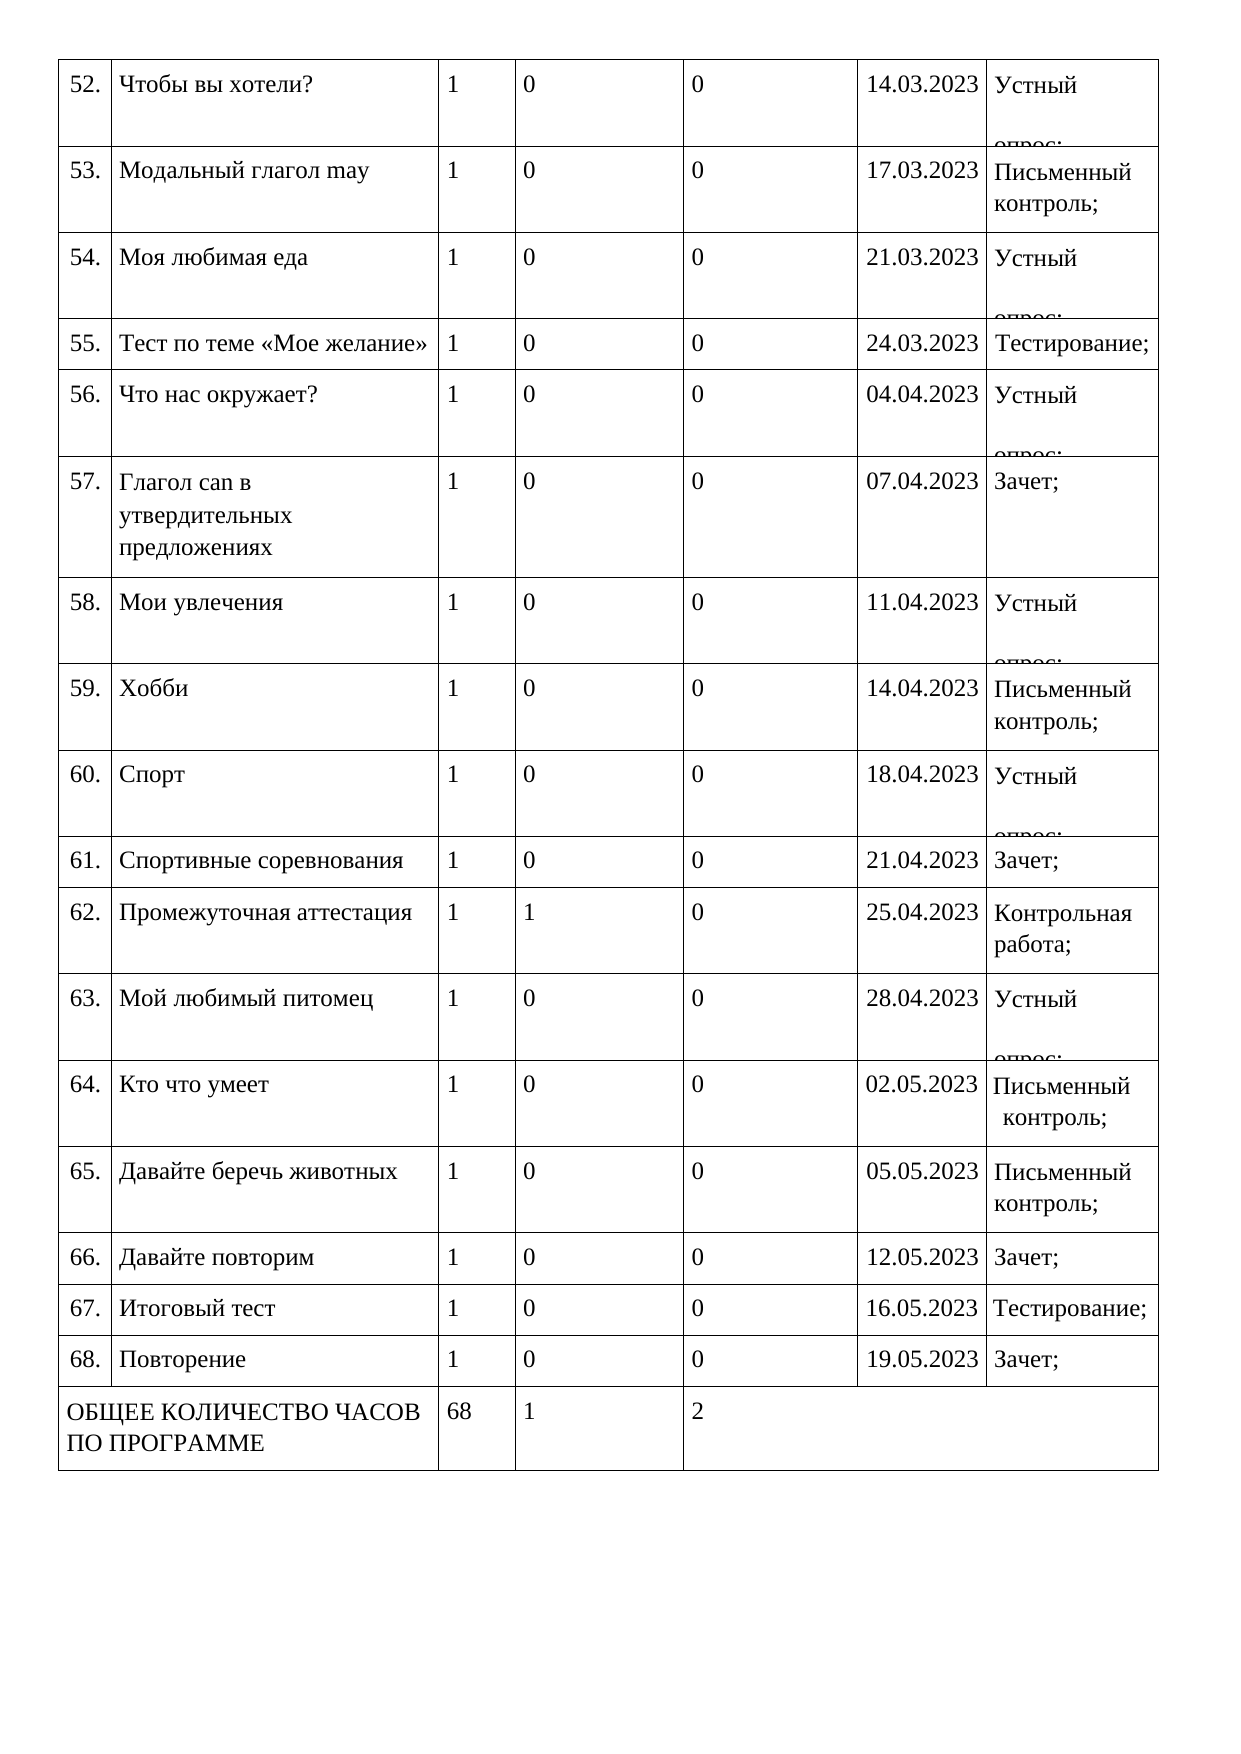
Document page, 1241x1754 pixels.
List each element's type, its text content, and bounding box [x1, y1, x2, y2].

table_header 52. [59, 60, 111, 146]
table_cell 0 [684, 664, 857, 749]
table_cell 61. [59, 837, 111, 887]
table_cell 0 [684, 1147, 857, 1232]
table_cell Спорт [112, 751, 438, 836]
table_cell 65. [59, 1147, 111, 1232]
table_cell Устный опрос; [987, 751, 1158, 836]
table_cell 55. [59, 319, 111, 369]
table_cell 1 [439, 147, 515, 232]
table_cell 0 [516, 578, 683, 663]
table_cell 1 [516, 1387, 683, 1470]
table_cell 0 [684, 974, 857, 1059]
table_cell 21.04.2023 [858, 837, 986, 887]
table_cell 62. [59, 888, 111, 973]
table_cell 1 [439, 664, 515, 749]
table_cell Устный опрос; [987, 578, 1158, 663]
table_cell Мои увлечения [112, 578, 438, 663]
table_cell Устный опрос; [987, 233, 1158, 318]
table_cell 0 [684, 457, 857, 577]
table_cell 1 [439, 888, 515, 973]
table_cell 1 [439, 1147, 515, 1232]
table_cell 0 [516, 1233, 683, 1283]
table_header 0 [516, 60, 683, 146]
table_cell Мой любимый питомец [112, 974, 438, 1059]
table_cell 0 [684, 837, 857, 887]
table_cell 53. [59, 147, 111, 232]
table_cell 18.04.2023 [858, 751, 986, 836]
table_cell 0 [684, 319, 857, 369]
table_cell Зачет; [987, 1233, 1158, 1283]
table_cell 66. [59, 1233, 111, 1283]
table_cell 0 [684, 1061, 857, 1146]
table_cell 1 [439, 457, 515, 577]
table_cell 1 [439, 319, 515, 369]
table_cell Итоговый тест [112, 1285, 438, 1335]
table_cell Промежуточная аттестация [112, 888, 438, 973]
table_cell Письменный контроль; [987, 1061, 1158, 1146]
table_cell 02.05.2023 [858, 1061, 986, 1146]
table_cell 0 [684, 1233, 857, 1283]
table_cell Моя любимая еда [112, 233, 438, 318]
table_cell 1 [439, 1285, 515, 1335]
table_cell 0 [516, 319, 683, 369]
table_cell Что нас окружает? [112, 370, 438, 456]
table_cell Глагол can в утвердительных предложениях [112, 457, 438, 577]
table_cell 1 [439, 974, 515, 1059]
table_cell 16.05.2023 [858, 1285, 986, 1335]
table_cell Зачет; [987, 837, 1158, 887]
table_cell 68 [439, 1387, 515, 1470]
table_cell 68. [59, 1336, 111, 1386]
table_cell 04.04.2023 [858, 370, 986, 456]
table_cell 1 [516, 888, 683, 973]
table_cell 11.04.2023 [858, 578, 986, 663]
table_cell 24.03.2023 [858, 319, 986, 369]
table_cell 0 [684, 1285, 857, 1335]
table_cell 0 [516, 751, 683, 836]
table_cell 0 [684, 1336, 857, 1386]
table_cell 21.03.2023 [858, 233, 986, 318]
table_cell Устный опрос; [987, 370, 1158, 456]
table_cell 1 [439, 578, 515, 663]
table_cell Давайте повторим [112, 1233, 438, 1283]
table_header Устный опрос; [987, 60, 1158, 146]
table_cell Письменный контроль; [987, 1147, 1158, 1232]
table_cell Давайте беречь животных [112, 1147, 438, 1232]
table_cell 2 [684, 1387, 1158, 1470]
table_cell Спортивные соревнования [112, 837, 438, 887]
table_cell 17.03.2023 [858, 147, 986, 232]
table_cell Кто что умеет [112, 1061, 438, 1146]
table_cell 58. [59, 578, 111, 663]
table_cell 0 [516, 457, 683, 577]
table_cell Тест по теме «Мое желание» [112, 319, 438, 369]
table_cell Письменный контроль; [987, 147, 1158, 232]
table_cell Устный опрос; [987, 974, 1158, 1059]
table_cell 59. [59, 664, 111, 749]
table_cell 0 [516, 974, 683, 1059]
table_cell 64. [59, 1061, 111, 1146]
table_cell Письменный контроль; [987, 664, 1158, 749]
table_cell 1 [439, 1233, 515, 1283]
table_cell 1 [439, 837, 515, 887]
table_cell 67. [59, 1285, 111, 1335]
table_cell 1 [439, 1336, 515, 1386]
table_cell 0 [516, 664, 683, 749]
table_cell 57. [59, 457, 111, 577]
table_cell 60. [59, 751, 111, 836]
table_cell 0 [516, 1285, 683, 1335]
table_cell 1 [439, 233, 515, 318]
table_cell 0 [516, 370, 683, 456]
table_cell 1 [439, 751, 515, 836]
table_cell 0 [684, 147, 857, 232]
table_cell 0 [516, 147, 683, 232]
table_cell ОБЩЕЕ КОЛИЧЕСТВО ЧАСОВ ПО ПРОГРАММЕ [59, 1387, 438, 1470]
table_cell Зачет; [987, 457, 1158, 577]
table_cell 0 [684, 888, 857, 973]
table_header 0 [684, 60, 857, 146]
table_cell Тестирование; [987, 319, 1158, 369]
table_cell 0 [684, 233, 857, 318]
table_cell 0 [684, 751, 857, 836]
table_cell 19.05.2023 [858, 1336, 986, 1386]
table_cell 0 [516, 233, 683, 318]
table_cell Хобби [112, 664, 438, 749]
table_cell Контрольная работа; [987, 888, 1158, 973]
table_cell 0 [516, 1147, 683, 1232]
table_cell Модальный глагол may [112, 147, 438, 232]
table_header Чтобы вы хотели? [112, 60, 438, 146]
table_cell Повторение [112, 1336, 438, 1386]
table_cell 0 [516, 837, 683, 887]
table_cell 0 [516, 1061, 683, 1146]
table_cell 14.04.2023 [858, 664, 986, 749]
table_cell 63. [59, 974, 111, 1059]
table_cell 0 [684, 578, 857, 663]
table_cell 07.04.2023 [858, 457, 986, 577]
table_cell 28.04.2023 [858, 974, 986, 1059]
table_cell 1 [439, 1061, 515, 1146]
table_cell 1 [439, 370, 515, 456]
table_cell 05.05.2023 [858, 1147, 986, 1232]
table_cell Тестирование; [987, 1285, 1158, 1335]
table_header 1 [439, 60, 515, 146]
table_cell Зачет; [987, 1336, 1158, 1386]
table_cell 25.04.2023 [858, 888, 986, 973]
table_cell 56. [59, 370, 111, 456]
table_cell 12.05.2023 [858, 1233, 986, 1283]
table_cell 0 [516, 1336, 683, 1386]
table_cell 54. [59, 233, 111, 318]
table_cell 0 [684, 370, 857, 456]
table_header 14.03.2023 [858, 60, 986, 146]
